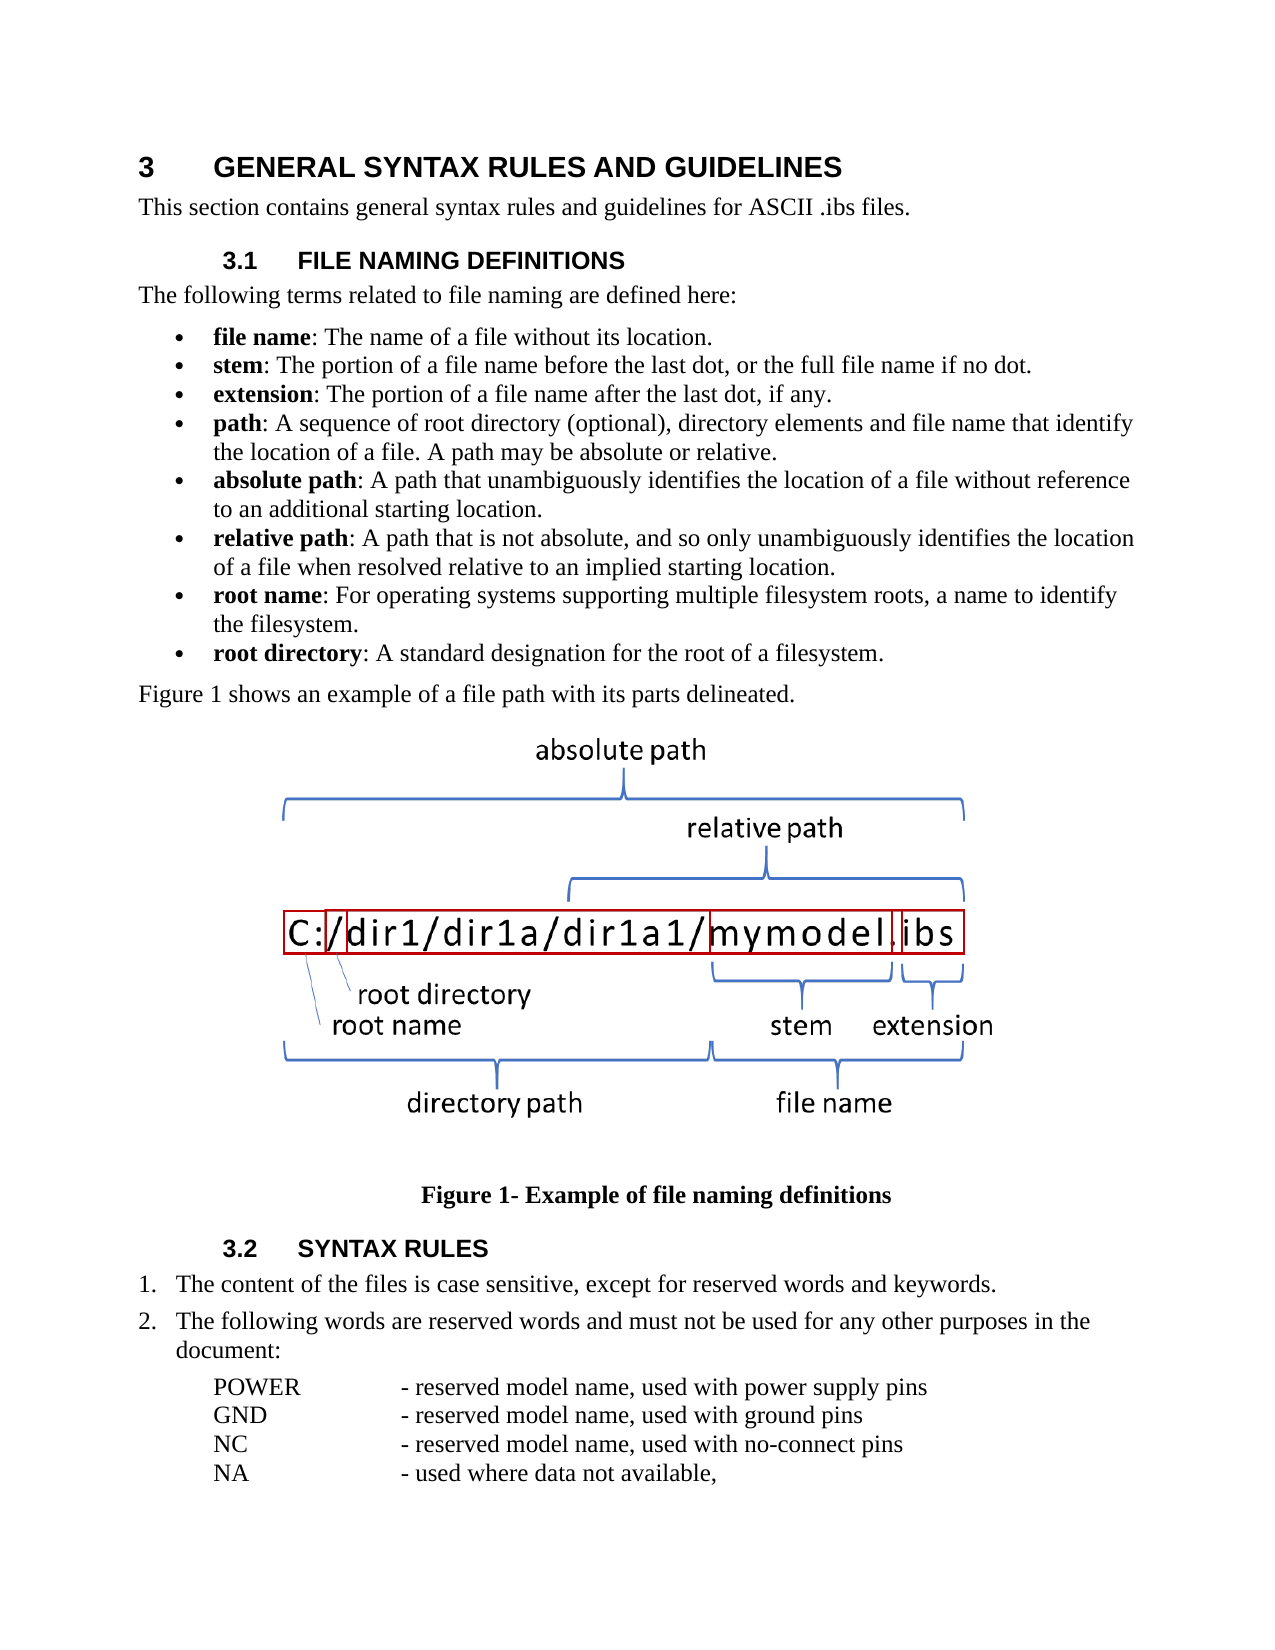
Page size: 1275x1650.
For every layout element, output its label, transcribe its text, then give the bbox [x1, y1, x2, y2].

subtitle FILE NAMING DEFINITIONS [222, 246, 1137, 274]
subtitle General Syntax Rules and Guidelines [138, 150, 1137, 183]
list absolute path: A path that unambiguously identifies the location of a file without reference to an additional starting location. [176, 466, 1137, 523]
text - Example of file naming definitions [176, 1180, 1137, 1209]
picture [262, 720, 1013, 1139]
list NA - used where data not available, [213, 1458, 1137, 1487]
list file name: The name of a file without its location. [176, 322, 1137, 351]
subtitle SYNTAX RULES [222, 1234, 1137, 1263]
text The following terms related to file naming are defined here: [138, 281, 1137, 309]
text This section contains general syntax rules and guidelines for ASCII .ibs files. [138, 192, 1137, 221]
list POWER - reserved model name, used with power supply pins [213, 1372, 1137, 1401]
list The following words are reserved words and must not be used for any other purposes in the document: [138, 1306, 1137, 1363]
list stem: The portion of a file name before the last dot, or the full file name if no dot. [176, 351, 1137, 379]
list root name: For operating systems supporting multiple filesystem roots, a name to identify the filesystem. [176, 581, 1137, 638]
list NC - reserved model name, used with no-connect pins [213, 1429, 1137, 1458]
list The content of the files is case sensitive, except for reserved words and keywords. [138, 1269, 1137, 1298]
list relative path: A path that is not absolute, and so only unambiguously identifies the location of a file when resolved relative to an implied starting location. [176, 523, 1137, 581]
text Figure 1 shows an example of a file path with its parts delineated. [138, 679, 1137, 708]
list path: A sequence of root directory (optional), directory elements and file name that identify the location of a file. A path may be absolute or relative. [176, 408, 1137, 466]
list GND - reserved model name, used with ground pins [213, 1401, 1137, 1429]
list extension: The portion of a file name after the last dot, if any. [176, 379, 1137, 408]
list root directory: A standard designation for the root of a filesystem. [176, 638, 1137, 667]
